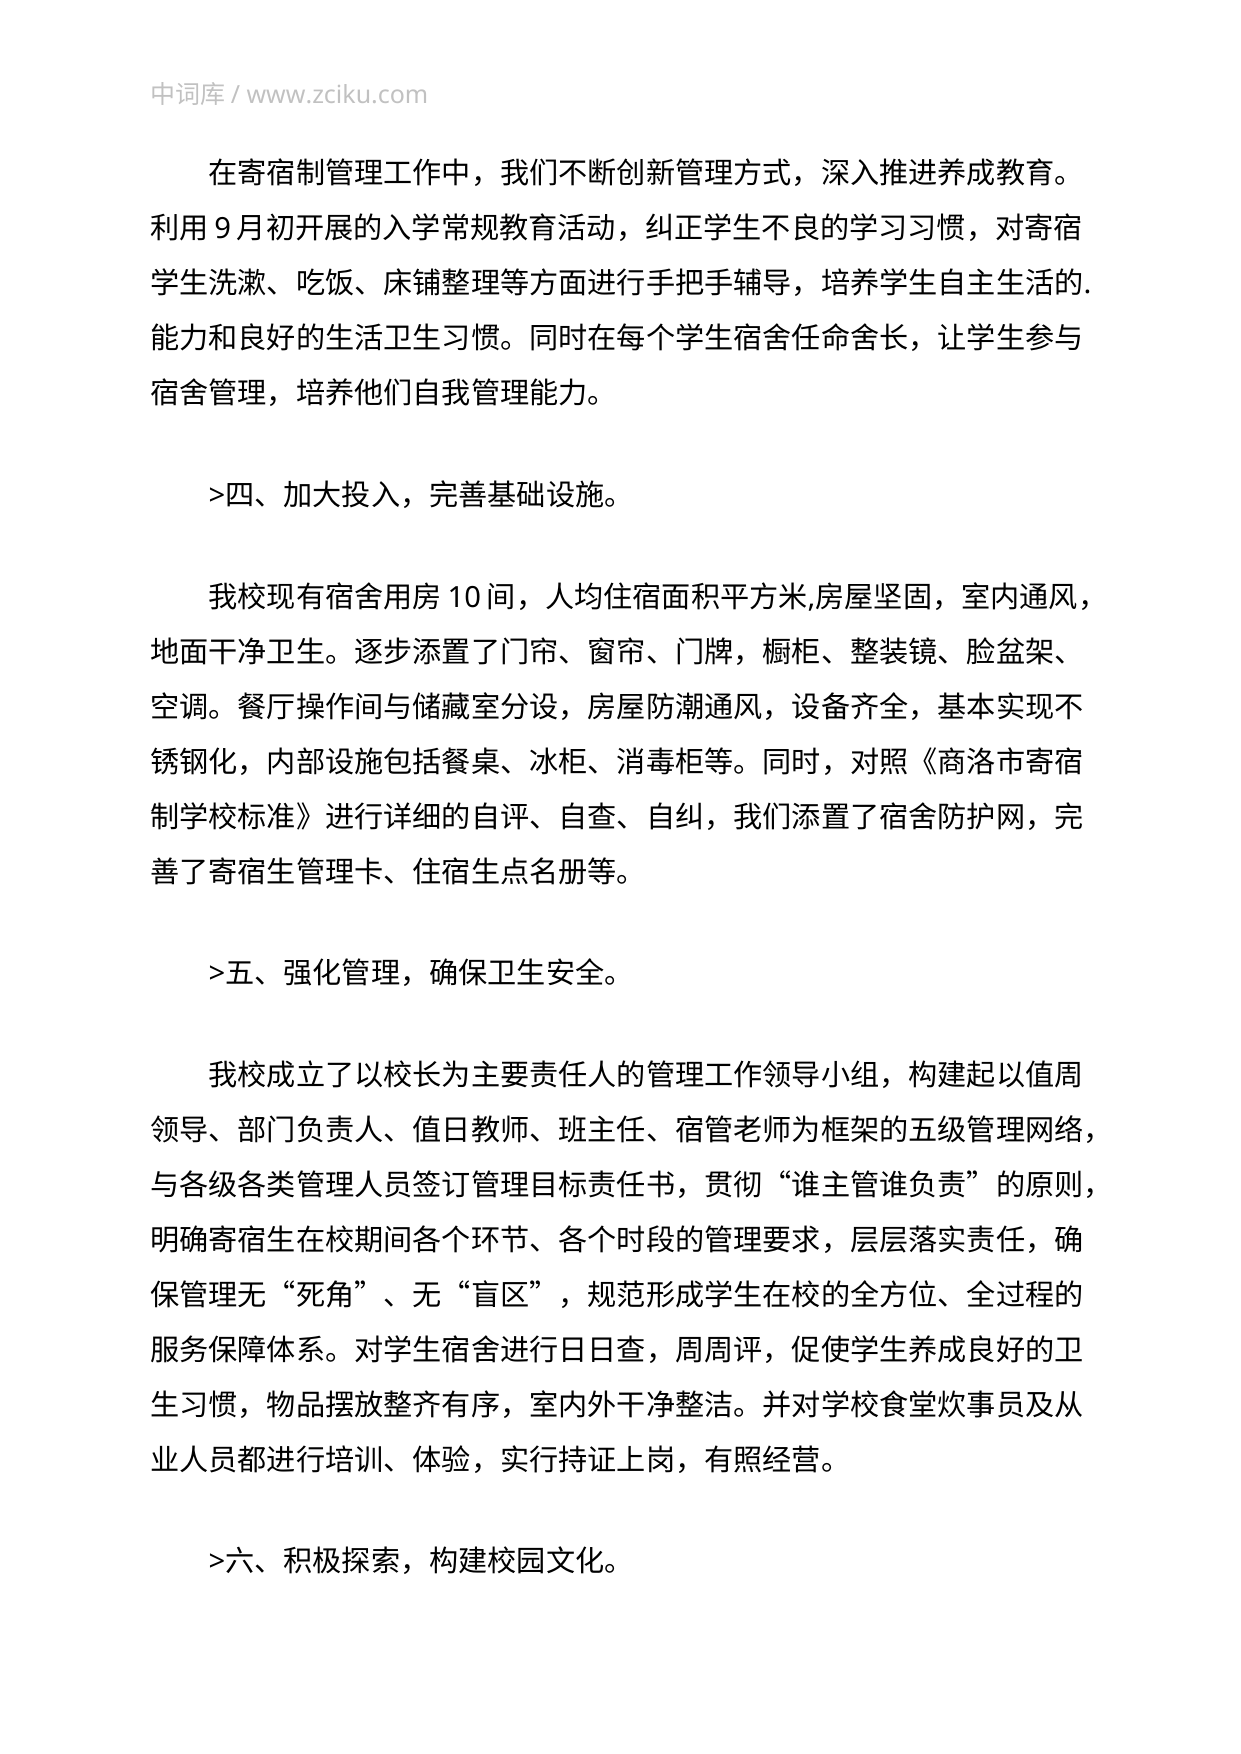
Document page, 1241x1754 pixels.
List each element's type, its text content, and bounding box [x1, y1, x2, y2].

text >四、加大投入，完善基础设施。 [150, 472, 1090, 514]
text 在寄宿制管理工作中，我们不断创新管理方式，深入推进养成教育。利用9月初开展的入学常规教育活动，纠正学生不良的学习习惯，对寄宿学生洗漱、吃饭、床铺整理等方面进行手把手辅导，培养学生自主生活的.能力和良好的生活卫生习惯。同时在每个学生宿舍任命舍长，让学生参与宿舍管理，培养他们自我管理能力。 [150, 150, 1090, 412]
text >五、强化管理，确保卫生安全。 [150, 950, 1090, 992]
text 我校成立了以校长为主要责任人的管理工作领导小组，构建起以值周领导、部门负责人、值日教师、班主任、宿管老师为框架的五级管理网络，与各级各类管理人员签订管理目标责任书，贯彻“谁主管谁负责”的原则，明确寄宿生在校期间各个环节、各个时段的管理要求，层层落实责任，确保管理无“死角”、无“盲区”，规范形成学生在校的全方位、全过程的服务保障体系。对学生宿舍进行日日查，周周评，促使学生养成良好的卫生习惯，物品摆放整齐有序，室内外干净整洁。并对学校食堂炊事员及从业人员都进行培训、体验，实行持证上岗，有照经营。 [150, 1052, 1090, 1478]
text 我校现有宿舍用房10间，人均住宿面积平方米,房屋坚固，室内通风，地面干净卫生。逐步添置了门帘、窗帘、门牌，橱柜、整装镜、脸盆架、空调。餐厅操作间与储藏室分设，房屋防潮通风，设备齐全，基本实现不锈钢化，内部设施包括餐桌、冰柜、消毒柜等。同时，对照《商洛市寄宿制学校标准》进行详细的自评、自查、自纠，我们添置了宿舍防护网，完善了寄宿生管理卡、住宿生点名册等。 [150, 573, 1090, 890]
text >六、积极探索，构建校园文化。 [150, 1538, 1090, 1580]
